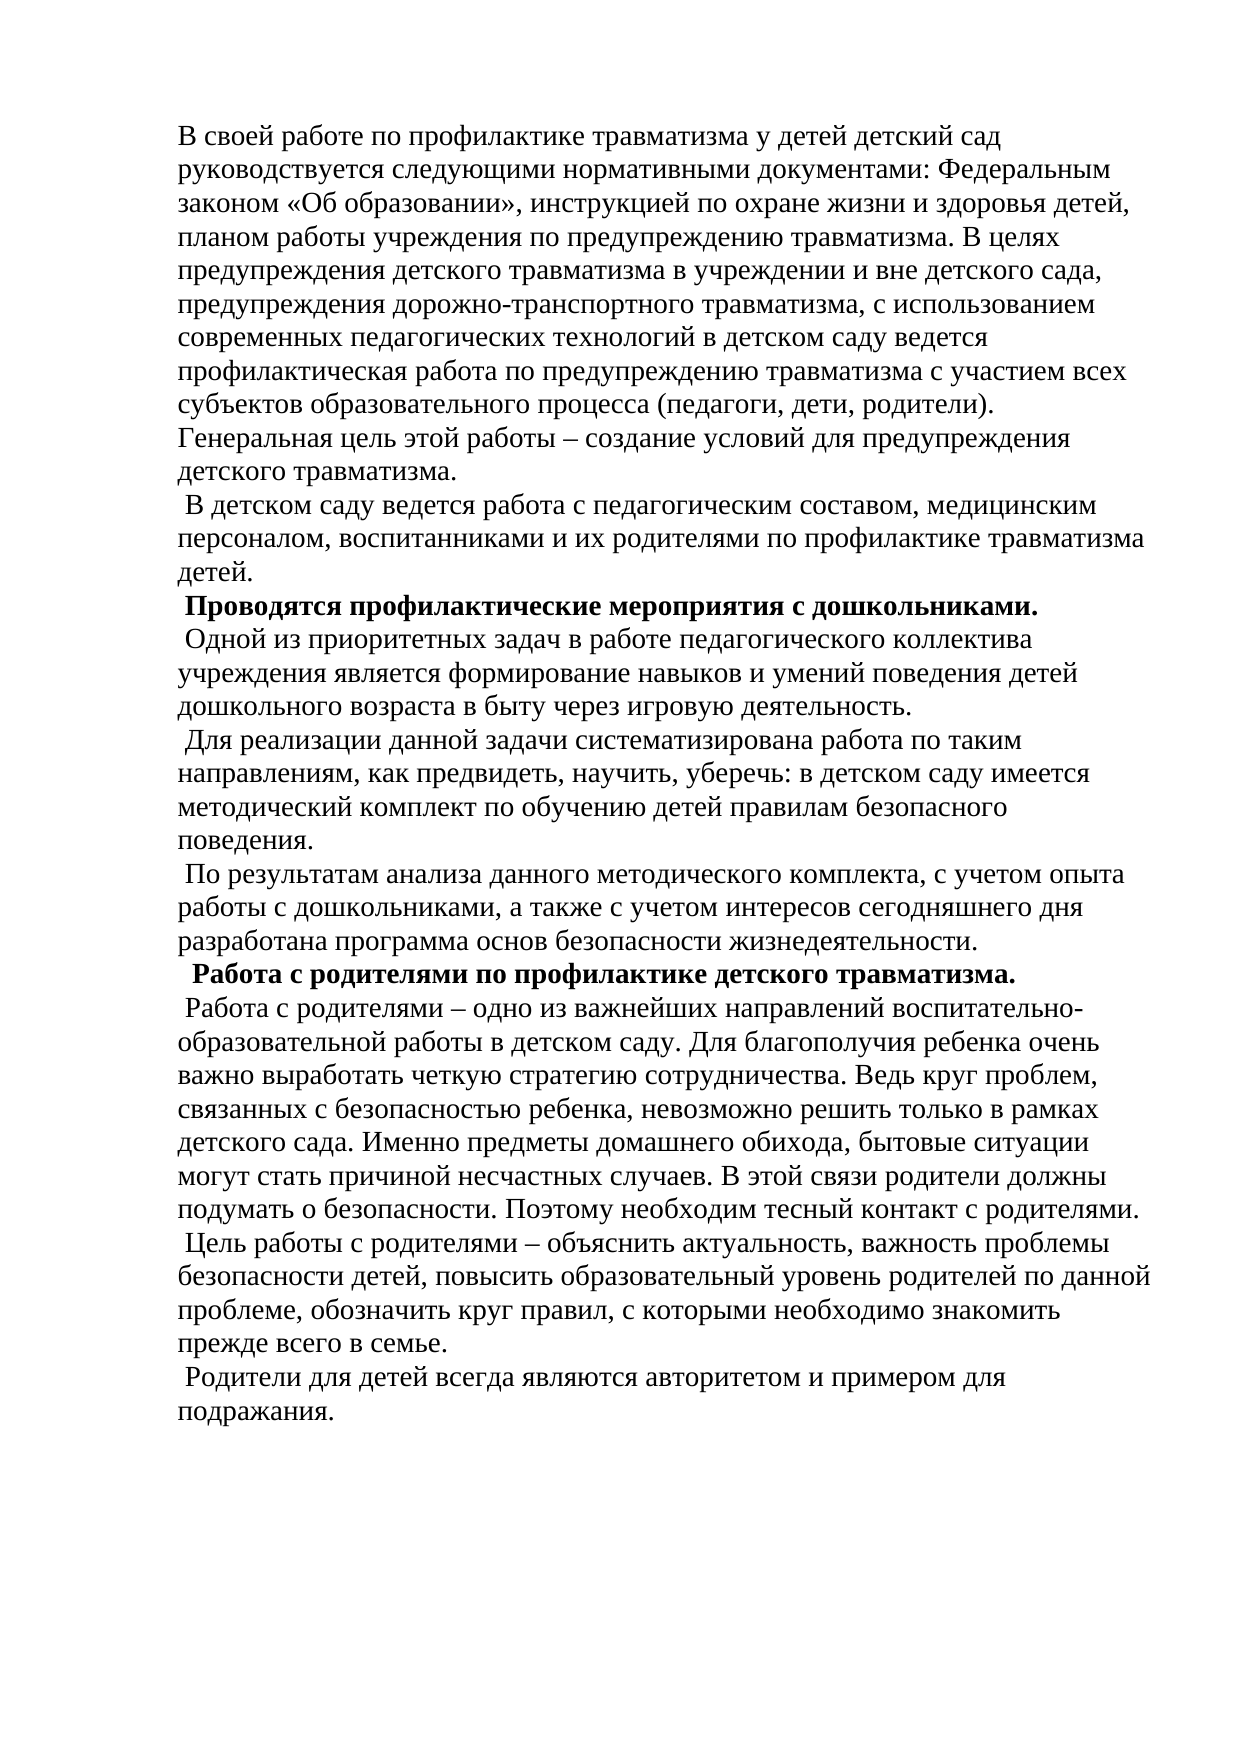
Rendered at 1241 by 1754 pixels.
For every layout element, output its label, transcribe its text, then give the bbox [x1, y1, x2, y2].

text Родители для детей всегда являются авторитетом и примером для подражания. [177, 1359, 1152, 1426]
text Одной из приоритетных задач в работе педагогического коллектива учреждения является формирование навыков и умений поведения детей дошкольного возраста в быту через игровую деятельность. [177, 621, 1152, 722]
text Для реализации данной задачи систематизирована работа по таким направлениям, как предвидеть, научить, уберечь: в детском саду имеется методический комплект по обучению детей правилам безопасного поведения. [177, 722, 1152, 856]
text Работа с родителями по профилактике детского травматизма. [177, 957, 1152, 990]
text Работа с родителями – одно из важнейших направлений воспитательно-образовательной работы в детском саду. Для благополучия ребенка очень важно выработать четкую стратегию сотрудничества. Ведь круг проблем, связанных с безопасностью ребенка, невозможно решить только в рамках детского сада. Именно предметы домашнего обихода, бытовые ситуации могут стать причиной несчастных случаев. В этой связи родители должны подумать о безопасности. Поэтому необходим тесный контакт с родителями. [177, 990, 1152, 1225]
text В детском саду ведется работа с педагогическим составом, медицинским персоналом, воспитанниками и их родителями по профилактике травматизма детей. [177, 487, 1152, 588]
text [177, 118, 1152, 487]
text Цель работы с родителями – объяснить актуальность, важность проблемы безопасности детей, повысить образовательный уровень родителей по данной проблеме, обозначить круг правил, с которыми необходимо знакомить прежде всего в семье. [177, 1225, 1152, 1359]
text Проводятся профилактические мероприятия с дошкольниками. [177, 588, 1152, 621]
text По результатам анализа данного методического комплекта, с учетом опыта работы с дошкольниками, а также с учетом интересов сегодняшнего дня разработана программа основ безопасности жизнедеятельности. [177, 856, 1152, 957]
